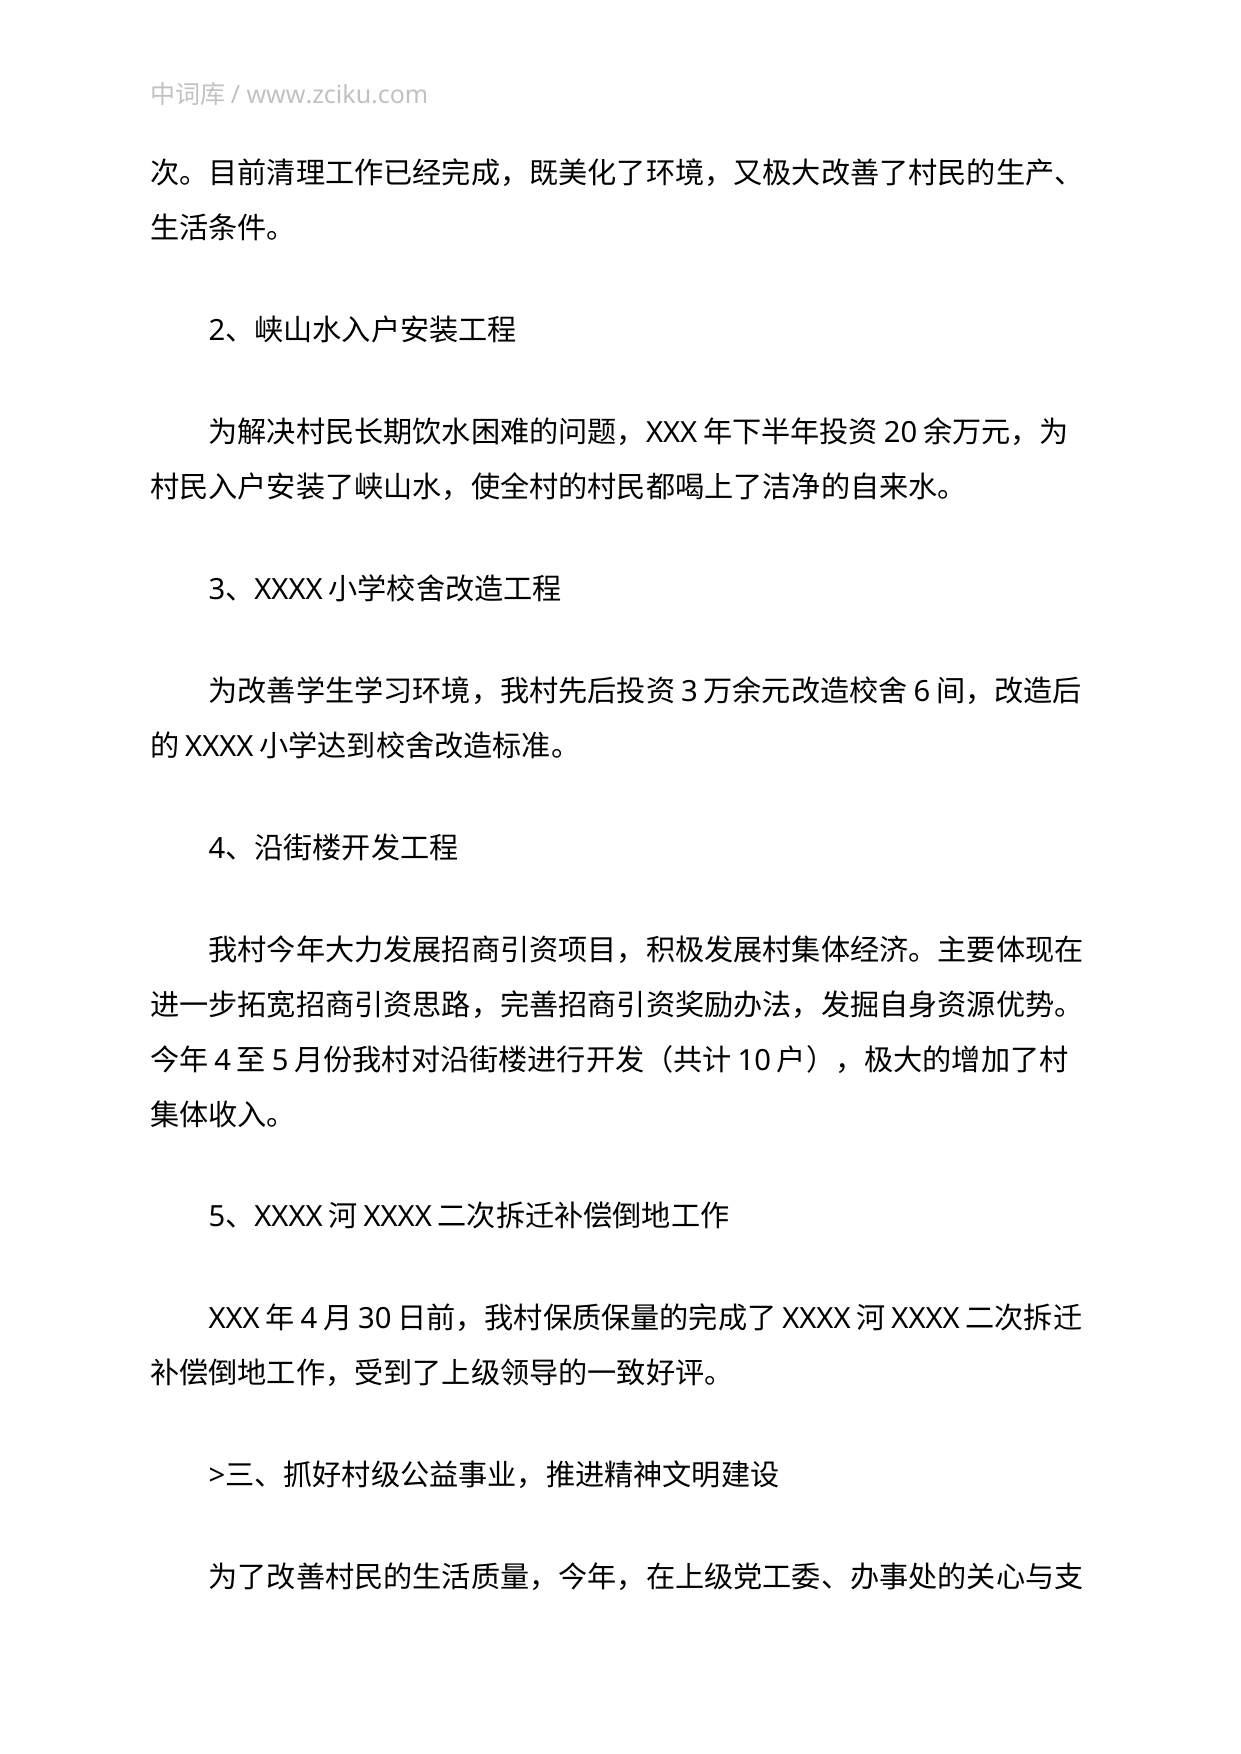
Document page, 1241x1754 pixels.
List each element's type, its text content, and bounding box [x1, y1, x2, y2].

text 5、XXXX河XXXX二次拆迁补偿倒地工作 [150, 1193, 1090, 1235]
text 4、沿街楼开发工程 [150, 824, 1090, 867]
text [150, 1554, 1090, 1596]
text 3、XXXX小学校舍改造工程 [150, 565, 1090, 608]
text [150, 150, 1090, 247]
text 为解决村民长期饮水困难的问题，XXX年下半年投资20余万元，为村民入户安装了峡山水，使全村的村民都喝上了洁净的自来水。 [150, 409, 1090, 506]
text 2、峡山水入户安装工程 [150, 307, 1090, 349]
text XXX年4月30日前，我村保质保量的完成了XXXX河XXXX二次拆迁补偿倒地工作，受到了上级领导的一致好评。 [150, 1295, 1090, 1392]
text 我村今年大力发展招商引资项目，积极发展村集体经济。主要体现在进一步拓宽招商引资思路，完善招商引资奖励办法，发掘自身资源优势。今年4至5月份我村对沿街楼进行开发（共计10户），极大的增加了村集体收入。 [150, 926, 1090, 1133]
text 为改善学生学习环境，我村先后投资3万余元改造校舍6间，改造后的XXXX小学达到校舍改造标准。 [150, 667, 1090, 765]
text >三、抓好村级公益事业，推进精神文明建设 [150, 1452, 1090, 1494]
